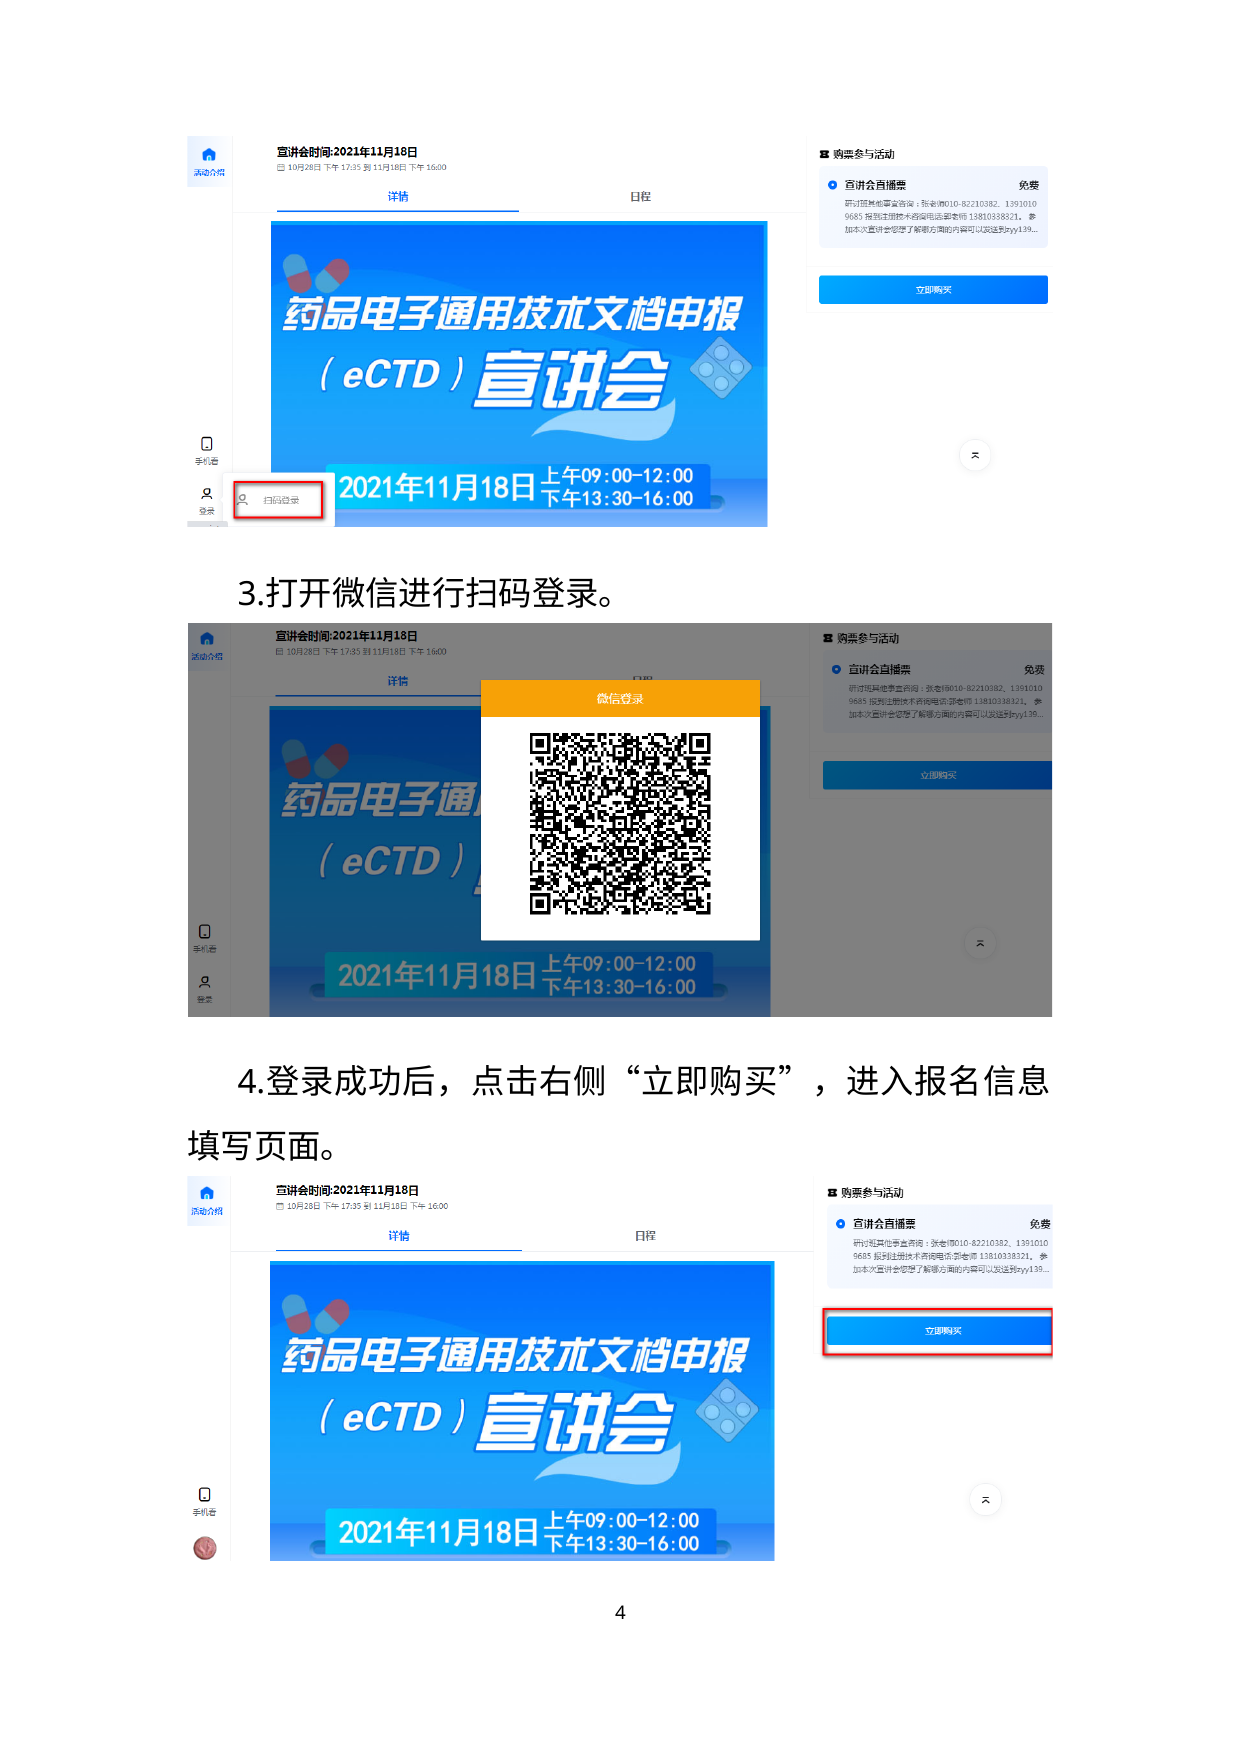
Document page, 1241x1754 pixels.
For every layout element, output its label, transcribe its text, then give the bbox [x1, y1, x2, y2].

text 3.打开微信进行扫码登录。 [187, 559, 1053, 624]
picture [187, 1176, 1053, 1561]
text 4.登录成功后，点击右侧“立即购买”，进入报名信息填写页面。 [187, 1046, 1053, 1176]
picture [187, 136, 1053, 527]
picture [188, 623, 1053, 1017]
